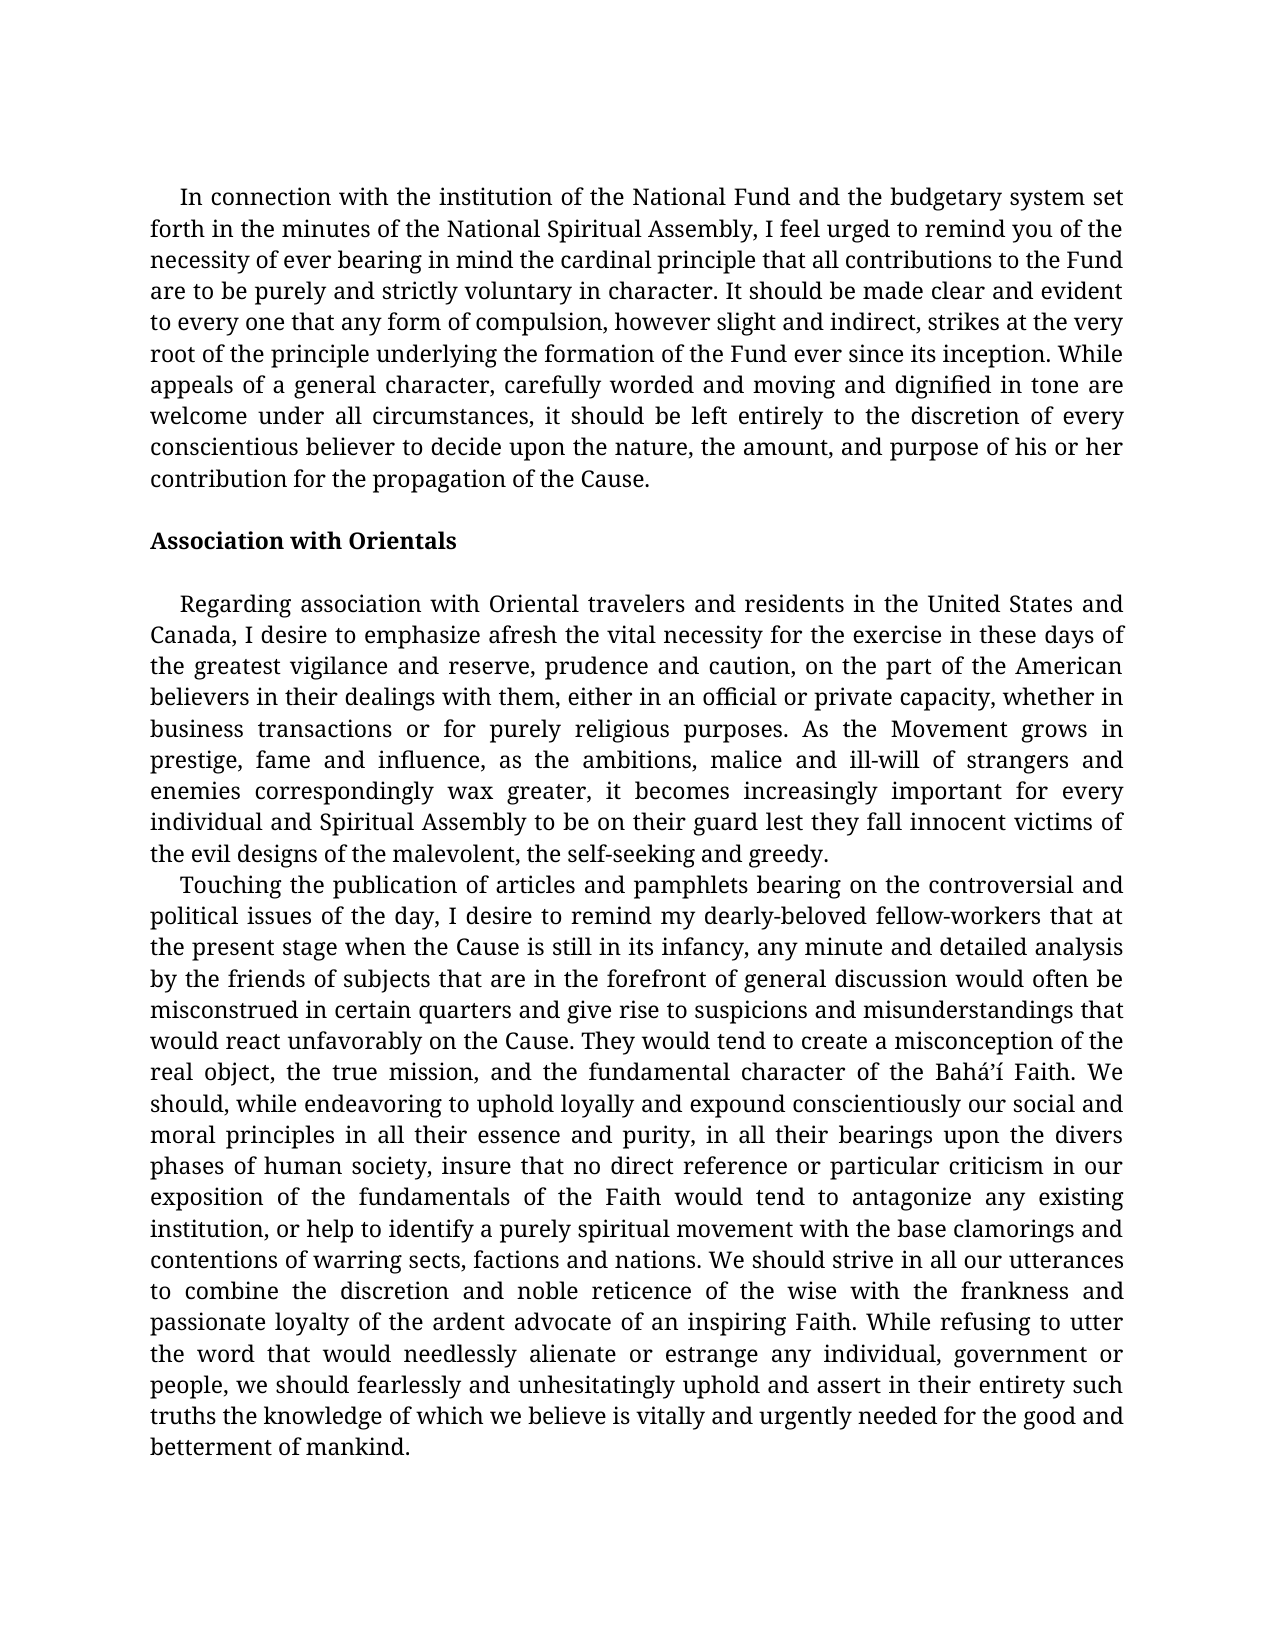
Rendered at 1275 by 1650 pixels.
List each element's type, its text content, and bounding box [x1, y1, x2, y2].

text Touching the publication of articles and pamphlets bearing on the controversial and political issues of the day, I desire to remind my dearly-beloved fellow-workers that at the present stage when the Cause is still in its infancy, any minute and detailed analysis by the friends of subjects that are in the forefront of general discussion would often be misconstrued in certain quarters and give rise to suspicions and misunderstandings that would react unfavorably on the Cause. They would tend to create a misconception of the real object, the true mission, and the fundamental character of the Bahá’í Faith. We should, while endeavoring to uphold loyally and expound conscientiously our social and moral principles in all their essence and purity, in all their bearings upon the divers phases of human society, insure that no direct reference or particular criticism in our exposition of the fundamentals of the Faith would tend to antagonize any existing institution, or help to identify a purely spiritual movement with the base clamorings and contentions of warring sects, factions and nations. We should strive in all our utterances to combine the discretion and noble reticence of the wise with the frankness and passionate loyalty of the ardent advocate of an inspiring Faith. While refusing to utter the word that would needlessly alienate or estrange any individual, government or people, we should fearlessly and unhesitatingly uphold and assert in their entirety such truths the knowledge of which we believe is vitally and urgently needed for the good and betterment of mankind. [150, 869, 1125, 1462]
text Regarding association with Oriental travelers and residents in the United States and Canada, I desire to emphasize afresh the vital necessity for the exercise in these days of the greatest vigilance and reserve, prudence and caution, on the part of the American believers in their dealings with them, either in an official or private capacity, whether in business transactions or for purely religious purposes. As the Movement grows in prestige, fame and influence, as the ambitions, malice and ill-will of strangers and enemies correspondingly wax greater, it becomes increasingly important for every individual and Spiritual Assembly to be on their guard lest they fall innocent victims of the evil designs of the malevolent, the self-seeking and greedy. [150, 587, 1125, 869]
text In connection with the institution of the National Fund and the budgetary system set forth in the minutes of the National Spiritual Assembly, I feel urged to remind you of the necessity of ever bearing in mind the cardinal principle that all contributions to the Fund are to be purely and strictly voluntary in character. It should be made clear and evident to every one that any form of compulsion, however slight and indirect, strikes at the very root of the principle underlying the formation of the Fund ever since its inception. While appeals of a general character, carefully worded and moving and dignified in tone are welcome under all circumstances, it should be left entirely to the discretion of every conscientious believer to decide upon the nature, the amount, and purpose of his or her contribution for the propagation of the Cause. [150, 181, 1125, 494]
